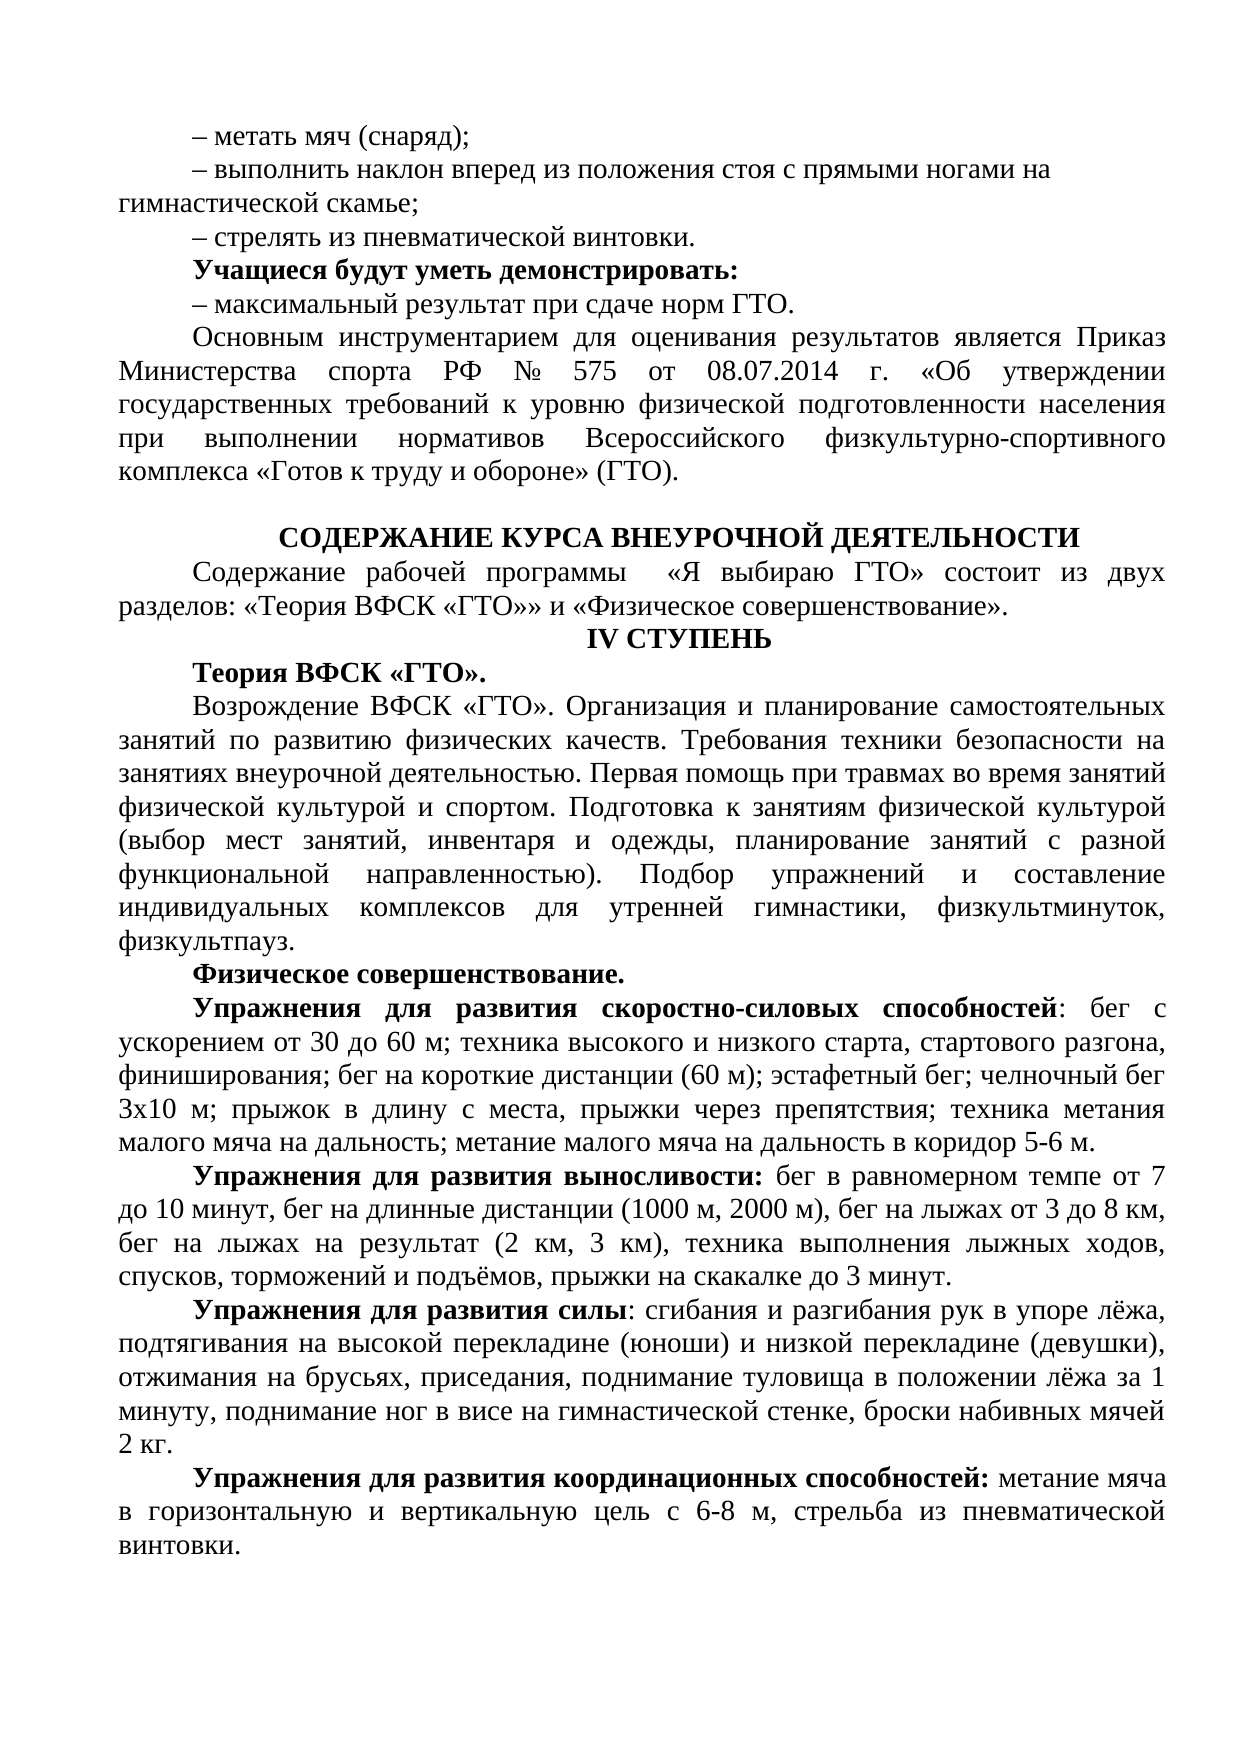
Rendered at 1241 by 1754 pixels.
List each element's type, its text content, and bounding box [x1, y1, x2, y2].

text СОДЕРЖАНИЕ КУРСА ВНЕУРОЧНОЙ ДЕЯТЕЛЬНОСТИ [118, 521, 1167, 554]
text – выполнить наклон вперед из положения стоя с прямыми ногами на гимнастической скамье; [118, 152, 1167, 219]
text Упражнения для развития скоростно-силовых способностей: бег с ускорением от 30 до 60 м; техника высокого и низкого старта, стартового разгона, финиширования; бег на короткие дистанции (60 м); эстафетный бег; челночный бег 3х10 м; прыжок в длину с места, прыжки через препятствия; техника метания малого мяча на дальность; метание малого мяча на дальность в коридор 5-6 м. [118, 990, 1167, 1158]
text Теория ВФСК «ГТО». [118, 655, 1167, 688]
text – метать мяч (снаряд); [118, 118, 1167, 152]
text – максимальный результат при сдаче норм ГТО. [118, 286, 1167, 319]
text Упражнения для развития координационных способностей: метание мяча в горизонтальную и вертикальную цель с 6-8 м, стрельба из пневматической винтовки. [118, 1460, 1167, 1560]
text Упражнения для развития силы: сгибания и разгибания рук в упоре лёжа, подтягивания на высокой перекладине (юноши) и низкой перекладине (девушки), отжимания на брусьях, приседания, поднимание туловища в положении лёжа за 1 минуту, поднимание ног в висе на гимнастической стенке, броски набивных мячей 2 кг. [118, 1292, 1167, 1460]
text – стрелять из пневматической винтовки. [118, 219, 1167, 252]
text Упражнения для развития выносливости: бег в равномерном темпе от 7 до 10 минут, бег на длинные дистанции (1000 м, 2000 м), бег на лыжах от 3 до 8 км, бег на лыжах на результат (2 км, 3 км), техника выполнения лыжных ходов, спусков, торможений и подъёмов, прыжки на скакалке до 3 минут. [118, 1158, 1167, 1292]
text Возрождение ВФСК «ГТО». Организация и планирование самостоятельных занятий по развитию физических качеств. Требования техники безопасности на занятиях внеурочной деятельностью. Первая помощь при травмах во время занятий физической культурой и спортом. Подготовка к занятиям физической культурой (выбор мест занятий, инвентаря и одежды, планирование занятий с разной функциональной направленностью). Подбор упражнений и составление индивидуальных комплексов для утренней гимнастики, физкультминуток, физкультпауз. [118, 688, 1167, 957]
text Физическое совершенствование. [118, 957, 1167, 990]
text IV СТУПЕНЬ [118, 621, 1167, 655]
text Учащиеся будут уметь демонстрировать: [118, 252, 1167, 286]
text Основным инструментарием для оценивания результатов является Приказ Министерства спорта РФ № 575 от 08.07.2014 г. «Об утверждении государственных требований к уровню физической подготовленности населения при выполнении нормативов Всероссийского физкультурно-спортивного комплекса «Готов к труду и обороне» (ГТО). [118, 319, 1167, 487]
text Содержание рабочей программы «Я выбираю ГТО» состоит из двух разделов: «Теория ВФСК «ГТО»» и «Физическое совершенствование». [118, 554, 1167, 621]
